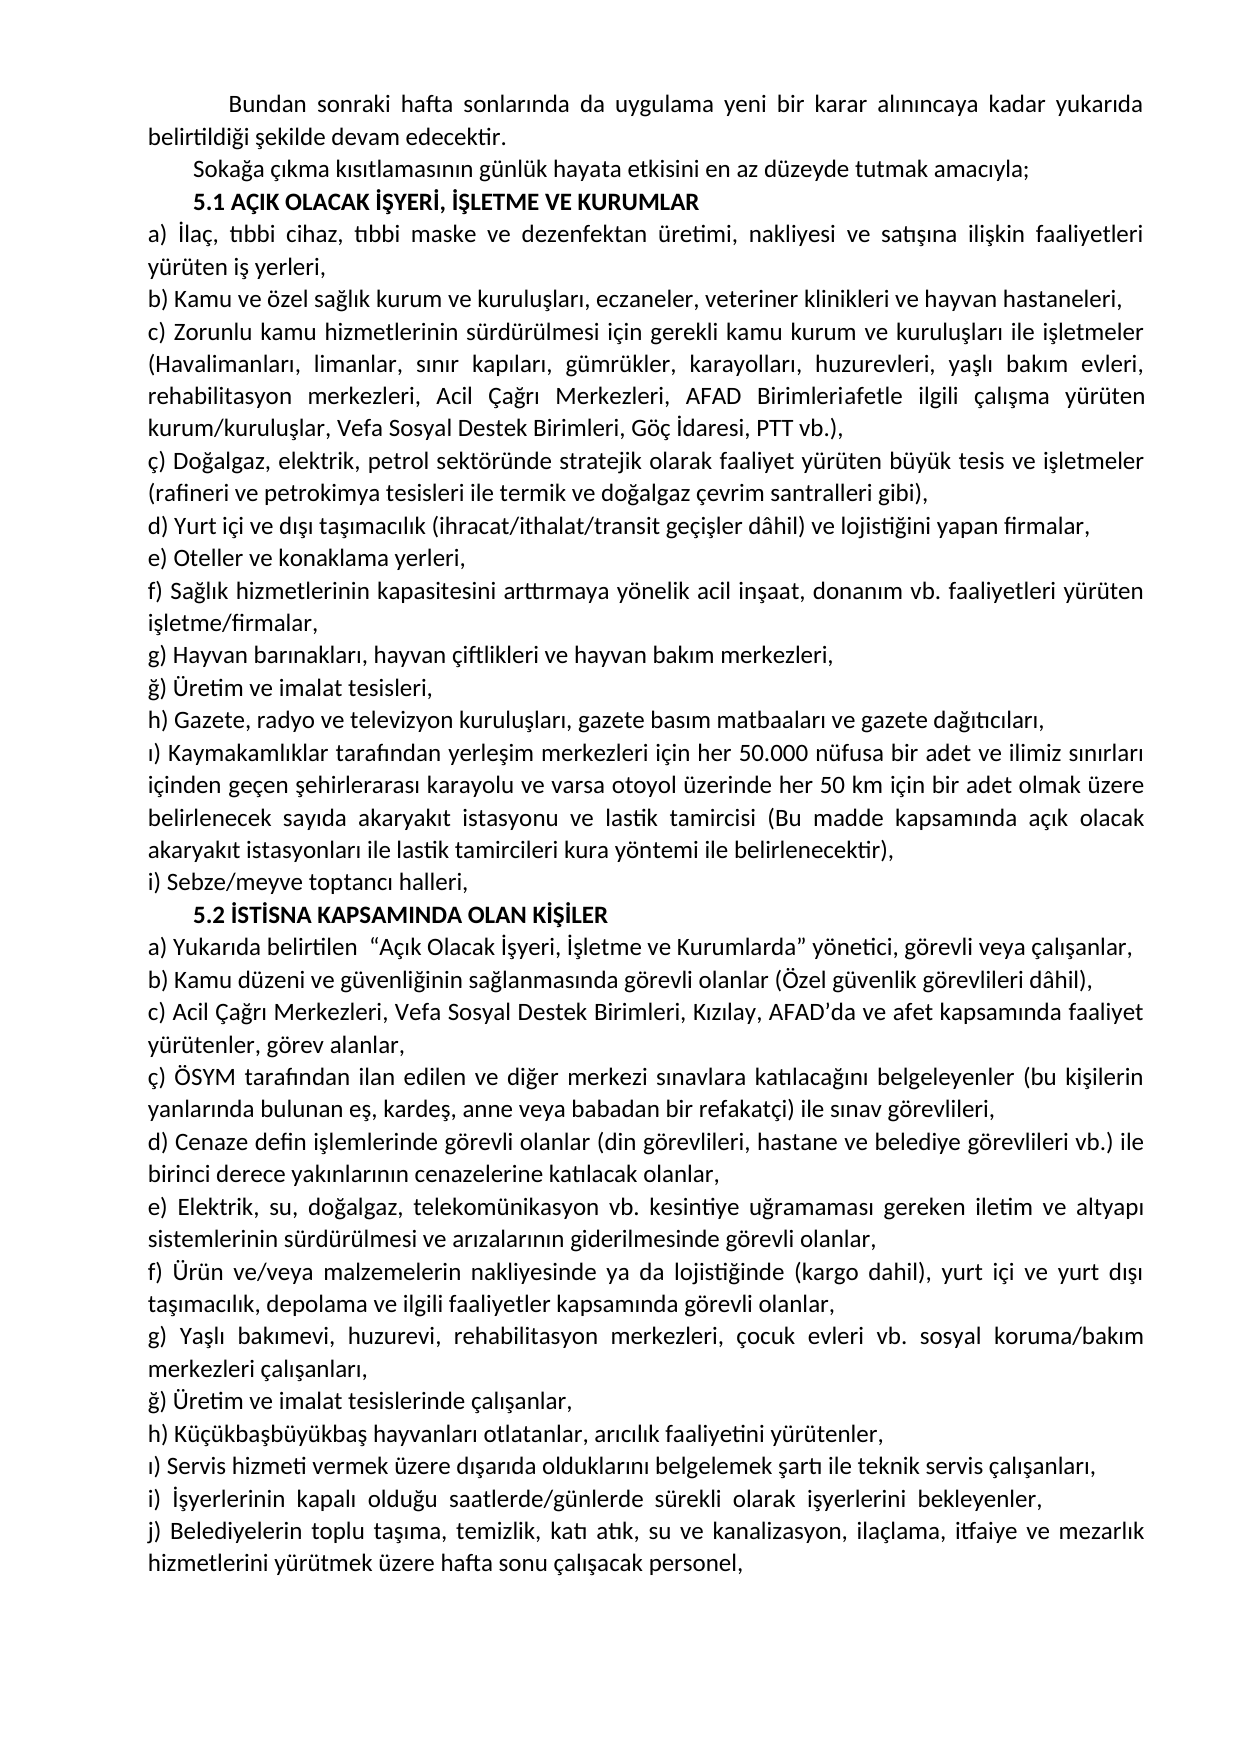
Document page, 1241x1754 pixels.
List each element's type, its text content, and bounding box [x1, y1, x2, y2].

text d) Yurt içi ve dışı taşımacılık (ihracat/ithalat/transit geçişler dâhil) ve lojistiğini yapan firmalar, [148, 510, 1146, 540]
text ç) ÖSYM tarafından ilan edilen ve diğer merkezi sınavlara katılacağını belgeleyenler (bu kişilerin yanlarında bulunan eş, kardeş, anne veya babadan bir refakatçi) ile sınav görevlileri, [148, 1061, 1146, 1124]
text e) Oteller ve konaklama yerleri, [148, 542, 1146, 573]
text Sokağa çıkma kısıtlamasının günlük hayata etkisini en az düzeyde tutmak amacıyla; [148, 153, 1146, 184]
text a) İlaç, tıbbi cihaz, tıbbi maske ve dezenfektan üretimi, nakliyesi ve satışına ilişkin faaliyetleri yürüten iş yerleri, [148, 218, 1146, 281]
text 5.1­ AÇIK OLACAK İŞYERİ, İŞLETME VE KURUMLAR [148, 186, 1146, 216]
text i) İşyerlerinin kapalı olduğu saatlerde/günlerde sürekli olarak işyerlerini bekleyenler, j) Belediyelerin toplu taşıma, temizlik, katı atık, su ve kanalizasyon, ilaçlama, itfaiye ve mezarlık hizmetlerini yürütmek üzere hafta sonu çalışacak personel, [148, 1483, 1146, 1578]
text 5.2­ İSTİSNA KAPSAMINDA OLAN KİŞİLER [148, 899, 1146, 929]
text g) Yaşlı bakımevi, huzurevi, rehabilitasyon merkezleri, çocuk evleri vb. sosyal koruma/bakım merkezleri çalışanları, [148, 1321, 1146, 1383]
text c) Acil Çağrı Merkezleri, Vefa Sosyal Destek Birimleri, Kızılay, AFAD’da ve afet kapsamında faaliyet yürütenler, görev alanlar, [148, 997, 1146, 1059]
text h) Gazete, radyo ve televizyon kuruluşları, gazete basım matbaaları ve gazete dağıtıcıları, [148, 705, 1146, 735]
text c) Zorunlu kamu hizmetlerinin sürdürülmesi için gerekli kamu kurum ve kuruluşları ile işletmeler (Havalimanları, limanlar, sınır kapıları, gümrükler, karayolları, huzurevleri, yaşlı bakım evleri, rehabilitasyon merkezleri, Acil Çağrı Merkezleri, AFAD Birimleri­afetle ilgili çalışma yürüten kurum/kuruluşlar, Vefa Sosyal Destek Birimleri, Göç İdaresi, PTT vb.), [148, 316, 1146, 443]
text e) Elektrik, su, doğalgaz, telekomünikasyon vb. kesintiye uğramaması gereken iletim ve altyapı sistemlerinin sürdürülmesi ve arızalarının giderilmesinde görevli olanlar, [148, 1191, 1146, 1254]
text ı) Kaymakamlıklar tarafından yerleşim merkezleri için her 50.000 nüfusa bir adet ve ilimiz sınırları içinden geçen şehirlerarası karayolu ve varsa otoyol üzerinde her 50 km için bir adet olmak üzere belirlenecek sayıda akaryakıt istasyonu ve lastik tamircisi (Bu madde kapsamında açık olacak akaryakıt istasyonları ile lastik tamircileri kura yöntemi ile belirlenecektir), [148, 737, 1146, 864]
text i) Sebze/meyve toptancı halleri, [148, 867, 1146, 897]
text ı) Servis hizmeti vermek üzere dışarıda olduklarını belgelemek şartı ile teknik servis çalışanları, [148, 1450, 1146, 1481]
text g) Hayvan barınakları, hayvan çiftlikleri ve hayvan bakım merkezleri, [148, 640, 1146, 670]
text b) Kamu ve özel sağlık kurum ve kuruluşları, eczaneler, veteriner klinikleri ve hayvan hastaneleri, [148, 283, 1146, 314]
text d) Cenaze defin işlemlerinde görevli olanlar (din görevlileri, hastane ve belediye görevlileri vb.) ile birinci derece yakınlarının cenazelerine katılacak olanlar, [148, 1126, 1146, 1189]
text f) Ürün ve/veya malzemelerin nakliyesinde ya da lojistiğinde (kargo dahil), yurt içi ve yurt dışı taşımacılık, depolama ve ilgili faaliyetler kapsamında görevli olanlar, [148, 1256, 1146, 1318]
text f) Sağlık hizmetlerinin kapasitesini arttırmaya yönelik acil inşaat, donanım vb. faaliyetleri yürüten işletme/firmalar, [148, 575, 1146, 638]
text h) Küçükbaş­büyükbaş hayvanları otlatanlar, arıcılık faaliyetini yürütenler, [148, 1418, 1146, 1448]
text ç) Doğalgaz, elektrik, petrol sektöründe stratejik olarak faaliyet yürüten büyük tesis ve işletmeler (rafineri ve petrokimya tesisleri ile termik ve doğalgaz çevrim santralleri gibi), [148, 445, 1146, 508]
text ğ) Üretim ve imalat tesisleri, [148, 672, 1146, 703]
text b) Kamu düzeni ve güvenliğinin sağlanmasında görevli olanlar (Özel güvenlik görevlileri dâhil), [148, 964, 1146, 994]
text a) Yukarıda belirtilen “Açık Olacak İşyeri, İşletme ve Kurumlarda” yönetici, görevli veya çalışanlar, [148, 932, 1146, 962]
text Bundan sonraki hafta sonlarında da uygulama yeni bir karar alınıncaya kadar yukarıda belirtildiği şekilde devam edecektir. [148, 89, 1146, 151]
text ğ) Üretim ve imalat tesislerinde çalışanlar, [148, 1385, 1146, 1416]
